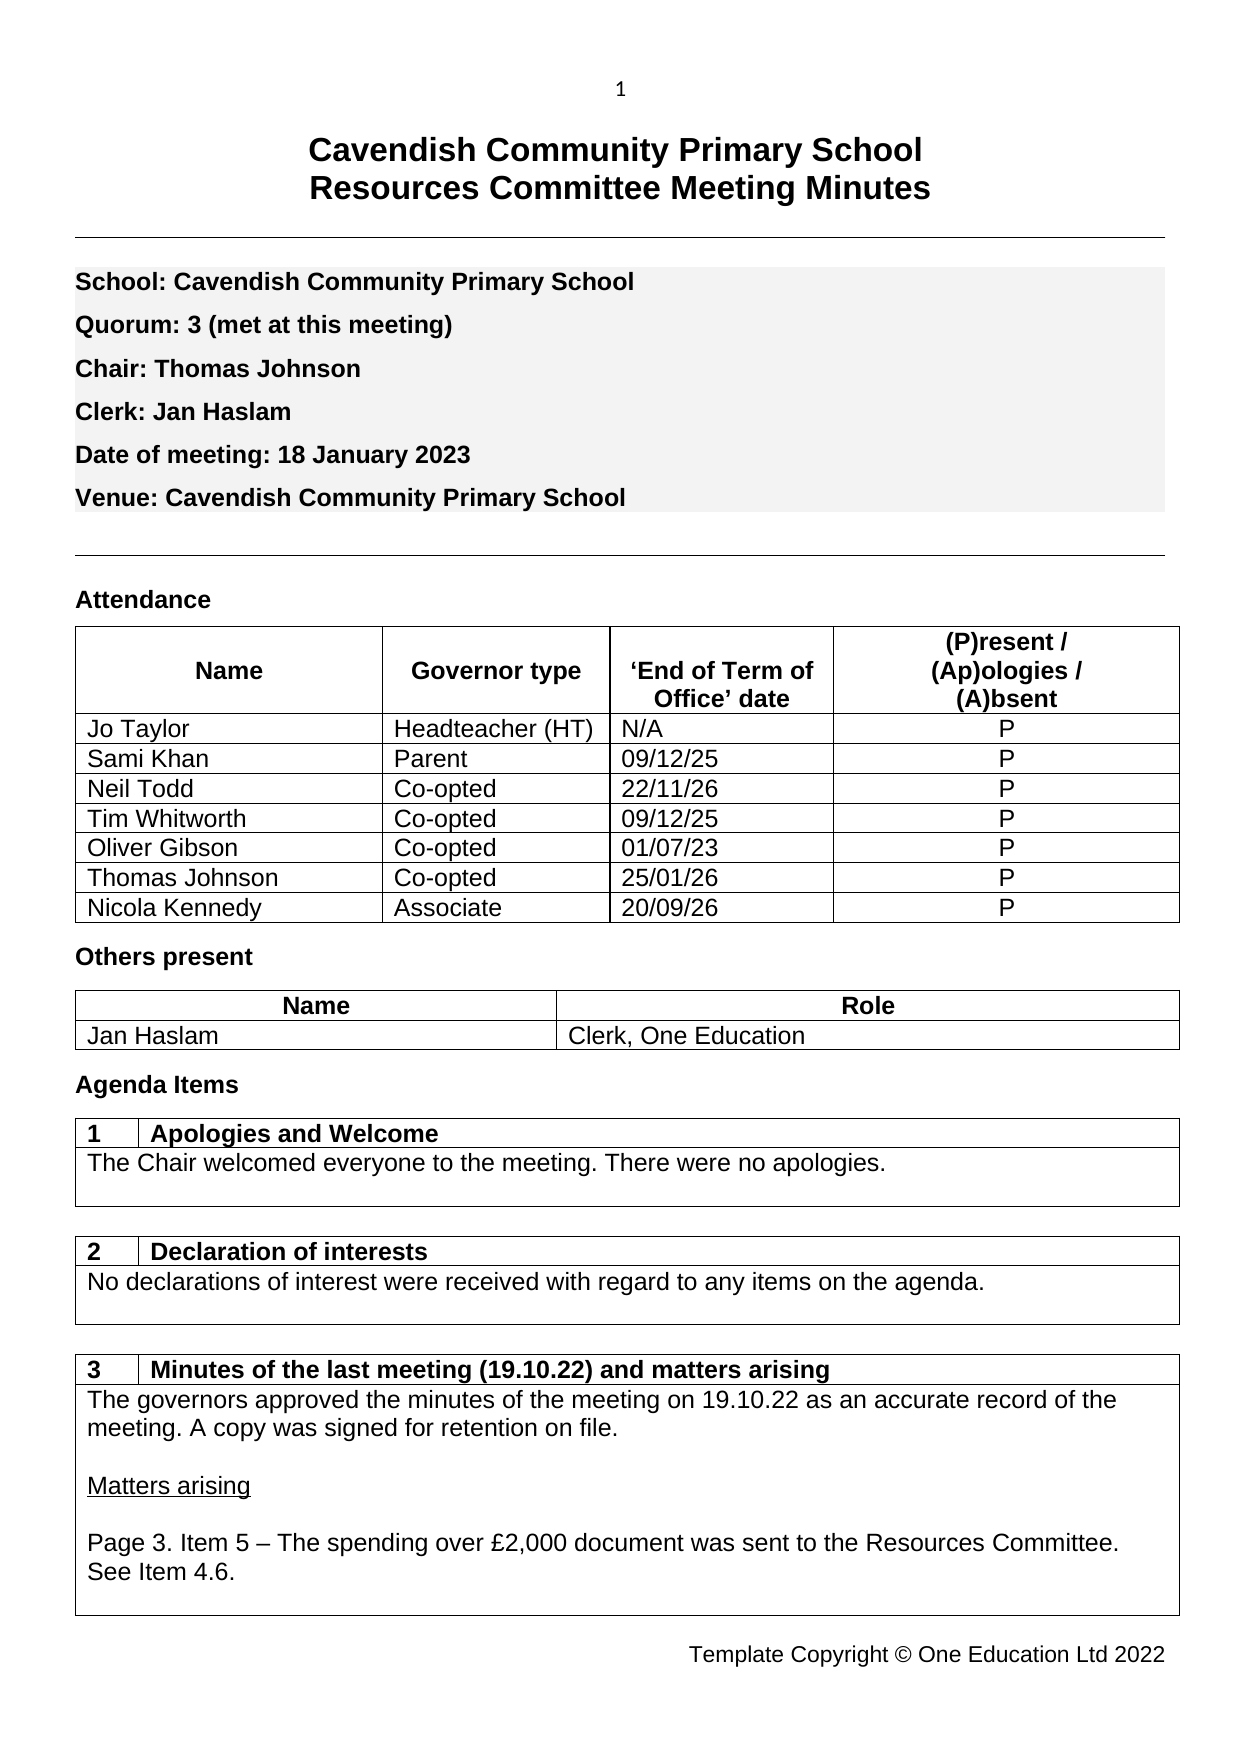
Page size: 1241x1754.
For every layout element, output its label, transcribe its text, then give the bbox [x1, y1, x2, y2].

text Agenda Items [75, 1069, 1165, 1098]
table_cell Sami Khan [76, 744, 382, 773]
table_header Name [76, 627, 382, 713]
table_cell P [834, 833, 1179, 862]
table_cell 22/11/26 [611, 774, 833, 802]
table_header 2 [76, 1237, 138, 1265]
table_cell P [834, 804, 1179, 832]
text Quorum: 3 (met at this meeting) [75, 310, 1165, 339]
text School: Cavendish Community Primary School [75, 267, 1165, 296]
table_cell P [834, 744, 1179, 773]
table_cell The Chair welcomed everyone to the meeting. There were no apologies. [76, 1148, 1179, 1206]
table_cell P [834, 893, 1179, 922]
table_header 3 [76, 1355, 138, 1383]
text Venue: Cavendish Community Primary School [75, 483, 1165, 512]
table_cell 01/07/23 [611, 833, 833, 862]
table_cell P [834, 863, 1179, 892]
table_cell Co-opted [383, 833, 609, 862]
table_cell 20/09/26 [611, 893, 833, 922]
table_cell Headteacher (HT) [383, 714, 609, 743]
table_cell Thomas Johnson [76, 863, 382, 892]
table_cell Parent [383, 744, 609, 773]
table_header Role [557, 991, 1179, 1019]
table_header Minutes of the last meeting (19.10.22) and matters arising [139, 1355, 1179, 1383]
table_cell Clerk, One Education [557, 1021, 1179, 1049]
table_cell Co-opted [383, 804, 609, 832]
text Attendance [75, 584, 1165, 613]
table_header Declaration of interests [139, 1237, 1179, 1265]
text Cavendish Community Primary School [75, 130, 1165, 168]
text Clerk: Jan Haslam [75, 397, 1165, 425]
table_cell Oliver Gibson [76, 833, 382, 862]
text Others present [75, 942, 1165, 971]
table_cell Neil Todd [76, 774, 382, 802]
table_header ‘End of Term of Office’ date [611, 627, 833, 713]
text Date of meeting: 18 January 2023 [75, 440, 1165, 468]
table_cell P [834, 714, 1179, 743]
table_cell Tim Whitworth [76, 804, 382, 832]
table_cell P [834, 774, 1179, 802]
table_header 1 [76, 1119, 138, 1147]
table_cell N/A [611, 714, 833, 743]
table_cell 09/12/25 [611, 804, 833, 832]
text Chair: Thomas Johnson [75, 353, 1165, 382]
text Resources Committee Meeting Minutes [75, 168, 1165, 207]
table_cell Co-opted [383, 774, 609, 802]
table_cell Jan Haslam [76, 1021, 556, 1049]
table_header Apologies and Welcome [139, 1119, 1179, 1147]
table_cell Associate [383, 893, 609, 922]
table_header (P)resent / (Ap)ologies / (A)bsent [834, 627, 1179, 713]
table_cell Nicola Kennedy [76, 893, 382, 922]
table_cell 09/12/25 [611, 744, 833, 773]
table_header Governor type [383, 627, 609, 713]
table_cell Jo Taylor [76, 714, 382, 743]
table_cell No declarations of interest were received with regard to any items on the agenda. [76, 1266, 1179, 1324]
table_cell Co-opted [383, 863, 609, 892]
table_cell 25/01/26 [611, 863, 833, 892]
table_header Name [76, 991, 556, 1019]
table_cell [76, 1385, 1179, 1614]
